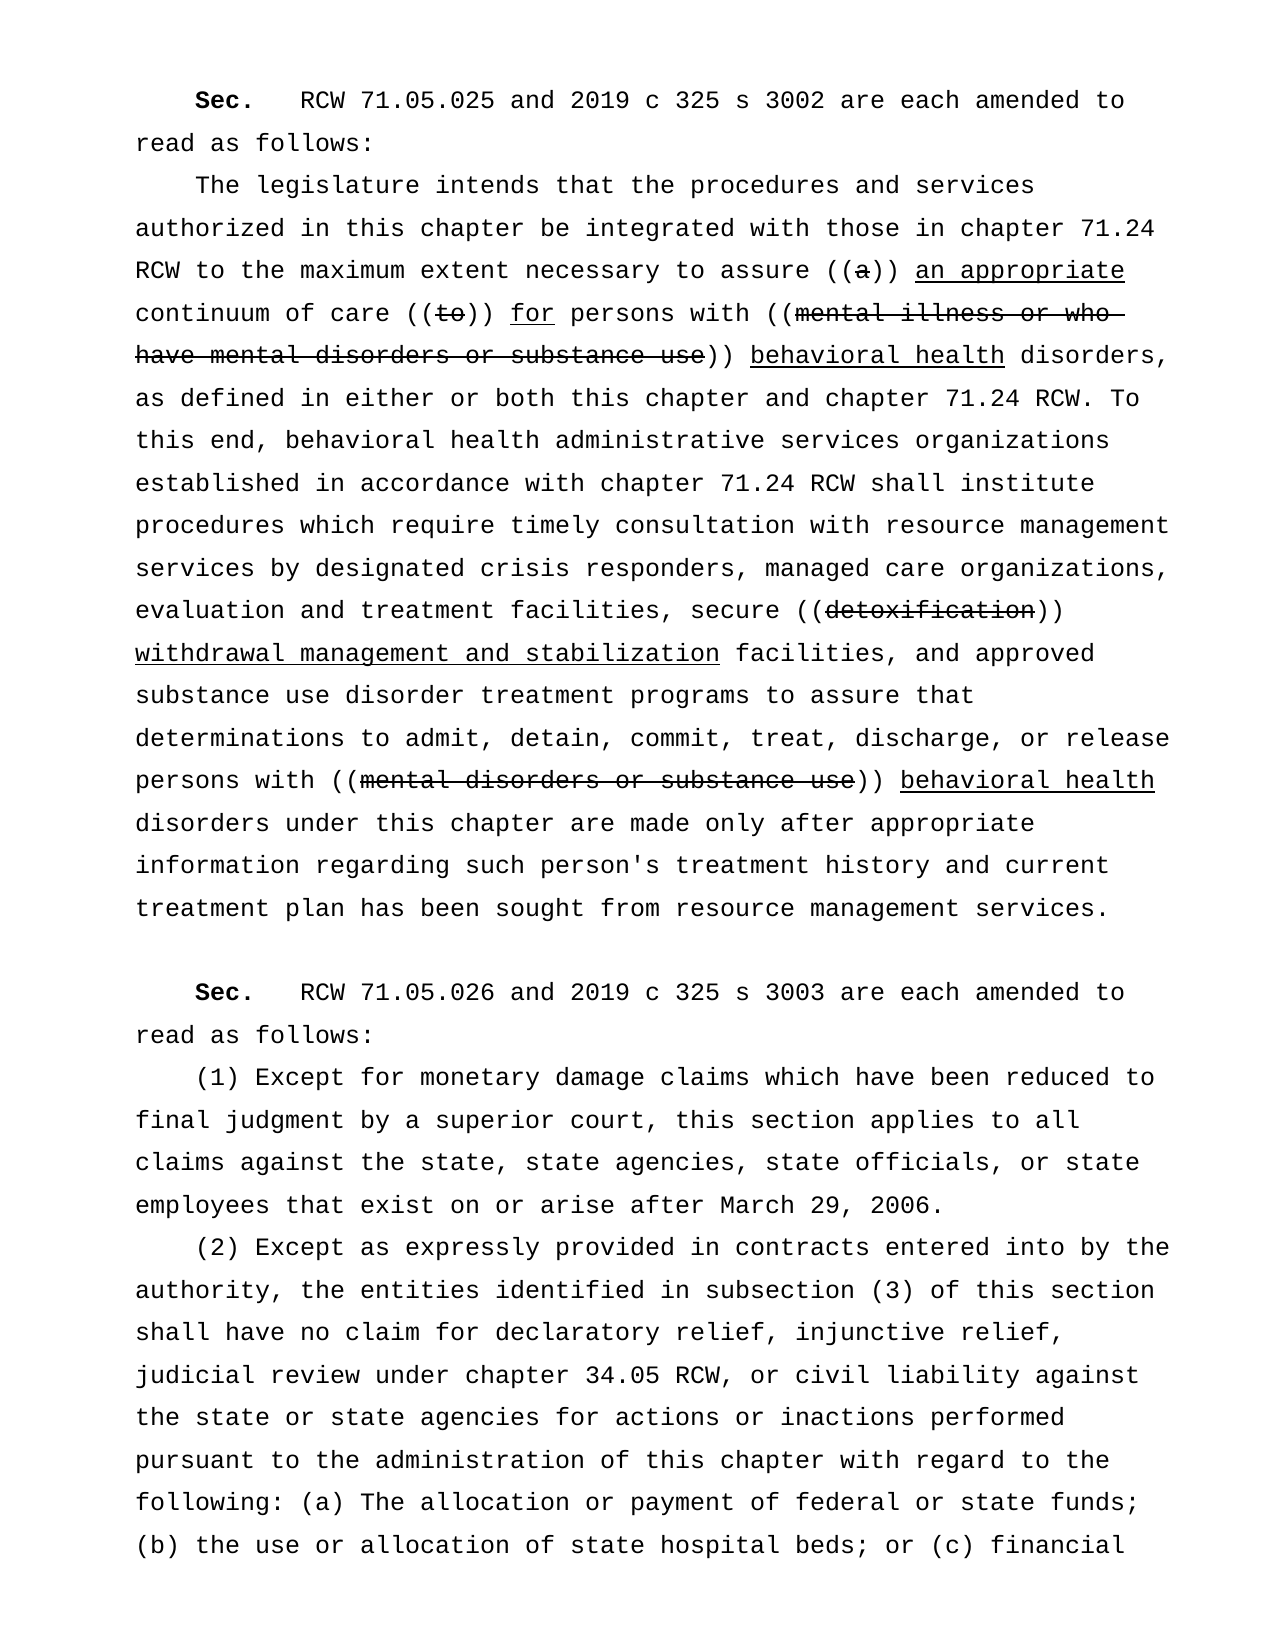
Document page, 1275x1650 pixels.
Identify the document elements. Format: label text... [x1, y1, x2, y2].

text Sec. RCW 71.05.026 and 2019 c 325 s 3003 are each amended to read as follows: [135, 967, 1170, 1052]
text (1) Except for monetary damage claims which have been reduced to final judgment by a superior court, this section applies to all claims against the state, state agencies, state officials, or state employees that exist on or arise after March 29, 2006. [135, 1052, 1170, 1222]
text The legislature intends that the procedures and services authorized in this chapter be integrated with those in chapter 71.24 RCW to the maximum extent necessary to assure ((a)) an appropriate continuum of care ((to)) for persons with ((mental illness or who have mental disorders or substance use)) behavioral health disorders, as defined in either or both this chapter and chapter 71.24 RCW. To this end, behavioral health administrative services organizations established in accordance with chapter 71.24 RCW shall institute procedures which require timely consultation with resource management services by designated crisis responders, managed care organizations, evaluation and treatment facilities, secure ((detoxification)) withdrawal management and stabilization facilities, and approved substance use disorder treatment programs to assure that determinations to admit, detain, commit, treat, discharge, or release persons with ((mental disorders or substance use)) behavioral health disorders under this chapter are made only after appropriate information regarding such person's treatment history and current treatment plan has been sought from resource management services. [135, 160, 1170, 925]
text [135, 1222, 1170, 1562]
text Sec. RCW 71.05.025 and 2019 c 325 s 3002 are each amended to read as follows: [135, 75, 1170, 160]
